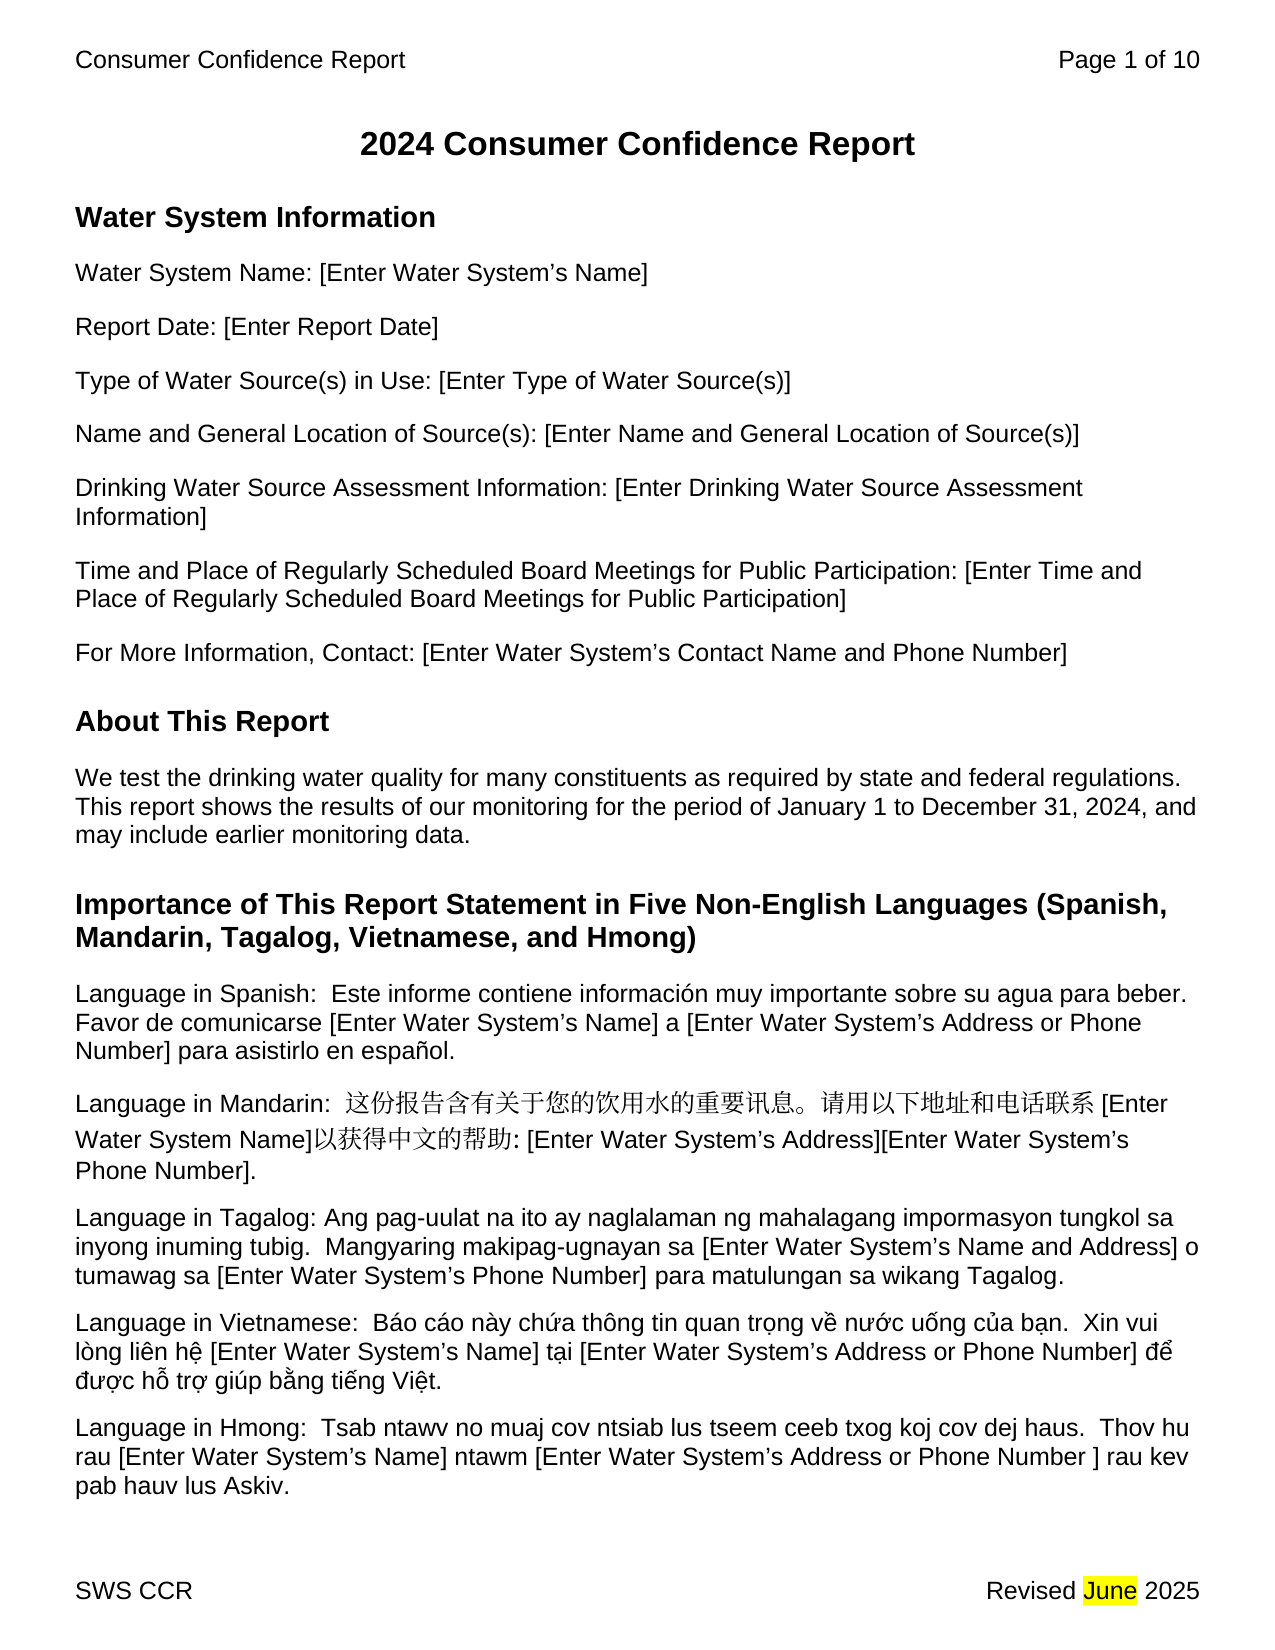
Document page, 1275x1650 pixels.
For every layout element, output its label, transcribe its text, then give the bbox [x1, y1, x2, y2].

text Type of Water Source(s) in Use: [Enter Type of Water Source(s)] [75, 366, 1200, 394]
text For More Information, Contact: [Enter Water System’s Contact Name and Phone Number] [75, 638, 1200, 667]
text Language in Tagalog: Ang pag-uulat na ito ay naglalaman ng mahalagang impormasyon tungkol sa inyong inuming tubig. Mangyaring makipag-ugnayan sa [Enter Water System’s Name and Address] o tumawag sa [Enter Water System’s Phone Number] para matulungan sa wikang Tagalog. [75, 1203, 1200, 1289]
text Language in Mandarin: 这份报告含有关于您的饮用水的重要讯息。请用以下地址和电话联系 [Enter Water System Name]以获得中文的帮助: [Enter Water System’s Address][Enter Water System’s Phone Number]. [75, 1084, 1200, 1184]
text Drinking Water Source Assessment Information: [Enter Drinking Water Source Assessment Information] [75, 473, 1200, 531]
subtitle About This Report [75, 704, 1200, 738]
text We test the drinking water quality for many constituents as required by state and federal regulations. This report shows the results of our monitoring for the period of January 1 to December 31, 2024, and may include earlier monitoring data. [75, 763, 1200, 849]
subtitle Water System Information [75, 200, 1200, 233]
text Language in Vietnamese: Báo cáo này chứa thông tin quan trọng về nước uống của bạn. Xin vui lòng liên hệ [Enter Water System’s Name] tại [Enter Water System’s Address or Phone Number] để được hỗ trợ giúp bằng tiếng Việt. [75, 1308, 1200, 1394]
text Language in Spanish: Este informe contiene información muy importante sobre su agua para beber. Favor de comunicarse [Enter Water System’s Name] a [Enter Water System’s Address or Phone Number] para asistirlo en español. [75, 979, 1200, 1065]
text Water System Name: [Enter Water System’s Name] [75, 258, 1200, 287]
subtitle Importance of This Report Statement in Five Non-English Languages (Spanish, Mandarin, Tagalog, Vietnamese, and Hmong) [75, 887, 1200, 954]
subtitle 2024 Consumer Confidence Report [75, 124, 1200, 162]
text Language in Hmong: Tsab ntawv no muaj cov ntsiab lus tseem ceeb txog koj cov dej haus. Thov hu rau [Enter Water System’s Name] ntawm [Enter Water System’s Address or Phone Number ] rau kev pab hauv lus Askiv. [75, 1413, 1200, 1499]
text Name and General Location of Source(s): [Enter Name and General Location of Source(s)] [75, 419, 1200, 448]
text Time and Place of Regularly Scheduled Board Meetings for Public Participation: [Enter Time and Place of Regularly Scheduled Board Meetings for Public Participation] [75, 556, 1200, 613]
text Report Date: [Enter Report Date] [75, 312, 1200, 341]
